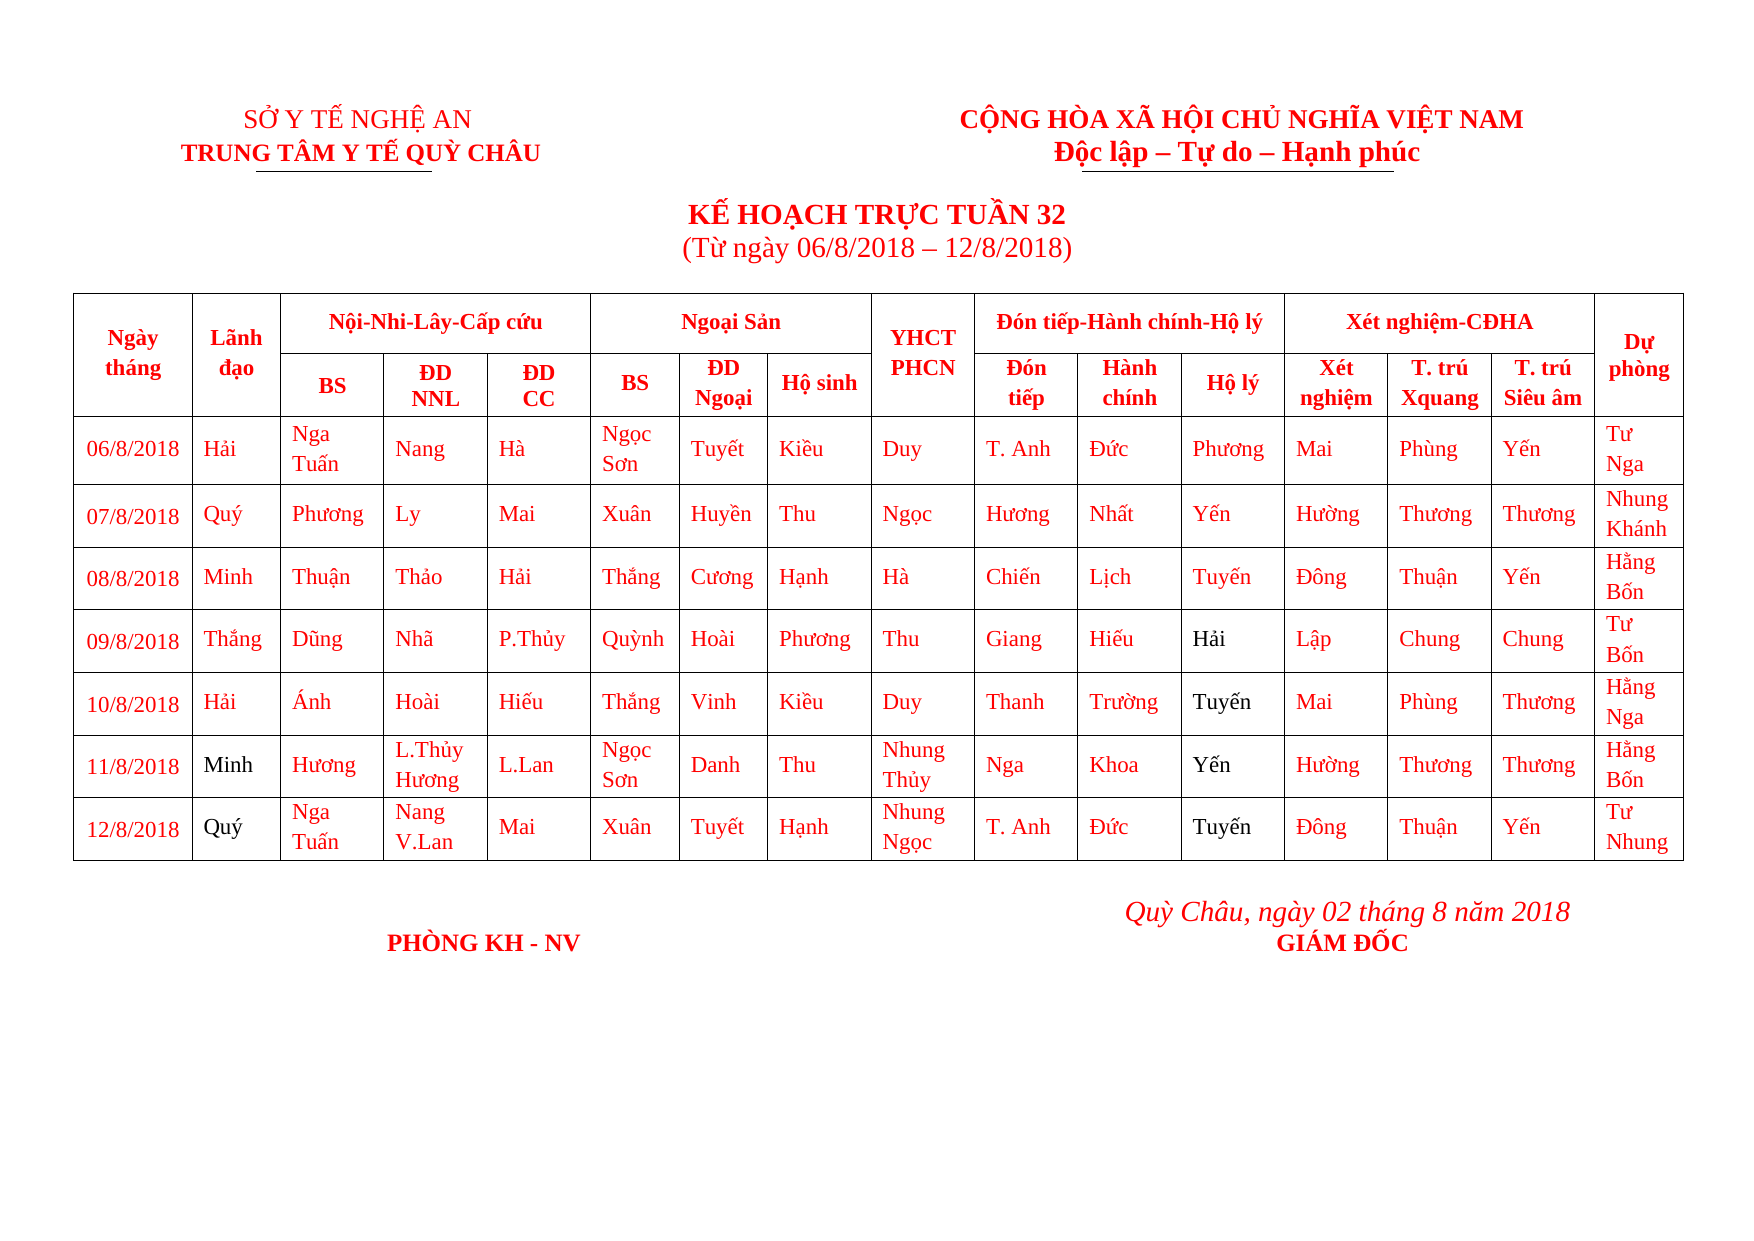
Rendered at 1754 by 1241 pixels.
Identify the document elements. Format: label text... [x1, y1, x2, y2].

table_header Xét nghiệm-CĐHA [1285, 294, 1594, 353]
table_cell Yến [1182, 736, 1284, 797]
table_cell Tư Nga [1595, 417, 1683, 484]
table_cell Hà [872, 548, 974, 609]
table_cell Minh [193, 736, 280, 797]
table_cell Phương [768, 610, 871, 672]
table_cell Duy [872, 673, 974, 734]
table_cell Thảo [384, 548, 487, 609]
table_cell Mai [1285, 417, 1387, 484]
table_cell Đông [1285, 548, 1387, 609]
table_header Đón tiếp-Hành chính-Hộ lý [975, 294, 1284, 353]
table_cell Thu [768, 736, 871, 797]
text TRUNG TÂM Y TẾ QUỲ CHÂU Độc lập – Tự do – Hạnh phúc [118, 134, 1636, 168]
table_cell 06/8/2018 [74, 417, 192, 484]
table_cell Hạnh [768, 548, 871, 609]
table_cell Hoài [384, 673, 487, 734]
table_cell Phùng [1388, 673, 1491, 734]
table_cell Hường [1285, 736, 1387, 797]
table_cell Hằng Bốn [1595, 548, 1683, 609]
table_cell Quý [193, 485, 280, 547]
table_cell T. Anh [975, 417, 1077, 484]
table_cell ĐD Ngoại [680, 354, 767, 416]
table_cell Thắng [591, 548, 679, 609]
table_cell Nga Tuấn [281, 798, 383, 860]
table_cell Khoa [1078, 736, 1181, 797]
table_cell Tuyết [680, 417, 767, 484]
table_cell ĐD NNL [384, 354, 487, 416]
table_cell Duy [872, 417, 974, 484]
table_cell Hiếu [488, 673, 590, 734]
table_cell Hải [193, 673, 280, 734]
table_cell Ly [384, 485, 487, 547]
table_cell 07/8/2018 [74, 485, 192, 547]
table_cell Thương [1492, 485, 1594, 547]
table_cell Nang V.Lan [384, 798, 487, 860]
table_cell Nhung Ngọc [872, 798, 974, 860]
table_cell Thuận [281, 548, 383, 609]
table_cell Yến [1492, 798, 1594, 860]
table_cell Hương [281, 736, 383, 797]
table_cell Thanh [975, 673, 1077, 734]
table_cell Thương [1388, 736, 1491, 797]
table_cell Quỳnh [591, 610, 679, 672]
table_cell 09/8/2018 [74, 610, 192, 672]
table_cell Thu [768, 485, 871, 547]
table_cell Mai [1285, 673, 1387, 734]
table_cell Kiều [768, 673, 871, 734]
table_cell 12/8/2018 [74, 798, 192, 860]
table_cell Trường [1078, 673, 1181, 734]
table_cell Kiều [768, 417, 871, 484]
table_cell Tuyến [1182, 798, 1284, 860]
table_cell Minh [193, 548, 280, 609]
table_cell Danh [680, 736, 767, 797]
table_cell Nhung Thủy [872, 736, 974, 797]
table_cell Chung [1492, 610, 1594, 672]
table_cell Tuyến [1182, 548, 1284, 609]
table_cell Dũng [281, 610, 383, 672]
table_cell Đông [1285, 798, 1387, 860]
text Quỳ Châu, ngày 02 tháng 8 năm 2018 [118, 894, 1636, 928]
table_cell L.Lan [488, 736, 590, 797]
table_cell Hộ lý [1182, 354, 1284, 416]
table_cell Quý [193, 798, 280, 860]
table_cell T. trú Xquang [1388, 354, 1491, 416]
table_cell Thuận [1388, 798, 1491, 860]
table_cell Đón tiếp [975, 354, 1077, 416]
table_cell BS [591, 354, 679, 416]
table_cell Ngọc Sơn [591, 736, 679, 797]
table_cell Phương [281, 485, 383, 547]
table_cell Nga [975, 736, 1077, 797]
table_cell Hiếu [1078, 610, 1181, 672]
table_cell Hường [1285, 485, 1387, 547]
table_cell Nhã [384, 610, 487, 672]
table_cell Thương [1492, 673, 1594, 734]
table_cell Nhung Khánh [1595, 485, 1683, 547]
table_cell Yến [1492, 417, 1594, 484]
table_cell Hải [488, 548, 590, 609]
table_cell Nga Tuấn [281, 417, 383, 484]
table_cell T. trú Siêu âm [1492, 354, 1594, 416]
table_cell Thương [1388, 485, 1491, 547]
table_cell Hạnh [768, 798, 871, 860]
table_cell Tuyến [1182, 673, 1284, 734]
table_cell T. Anh [975, 798, 1077, 860]
table_header Lãnh đạo [193, 294, 280, 416]
table_cell Đức [1078, 798, 1181, 860]
table_cell Giang [975, 610, 1077, 672]
table_header YHCT PHCN [872, 294, 974, 416]
table_cell Đức [1078, 417, 1181, 484]
table_cell 11/8/2018 [74, 736, 192, 797]
table_cell Phương [1182, 417, 1284, 484]
table_cell Nhất [1078, 485, 1181, 547]
table_cell Lập [1285, 610, 1387, 672]
table_cell 08/8/2018 [74, 548, 192, 609]
table_cell Cương [680, 548, 767, 609]
table_cell Hoài [680, 610, 767, 672]
table_cell Chung [1388, 610, 1491, 672]
table_cell Ngọc Sơn [591, 417, 679, 484]
table_cell Phùng [1388, 417, 1491, 484]
table_cell 10/8/2018 [74, 673, 192, 734]
table_cell Tư Nhung [1595, 798, 1683, 860]
table_cell Hải [1182, 610, 1284, 672]
table_cell Hà [488, 417, 590, 484]
table_cell Thương [1492, 736, 1594, 797]
table_cell Xuân [591, 485, 679, 547]
table_cell Yến [1182, 485, 1284, 547]
table_cell Mai [488, 798, 590, 860]
table_cell Thu [872, 610, 974, 672]
table_cell Ngọc [872, 485, 974, 547]
table_cell L.Thủy Hương [384, 736, 487, 797]
table_cell Thắng [193, 610, 280, 672]
table_cell Huyền [680, 485, 767, 547]
table_cell BS [281, 354, 383, 416]
table_cell Ánh [281, 673, 383, 734]
table_cell Hằng Bốn [1595, 736, 1683, 797]
table_cell Hành chính [1078, 354, 1181, 416]
table_cell Tư Bốn [1595, 610, 1683, 672]
table_cell Hằng Nga [1595, 673, 1683, 734]
table_cell Lịch [1078, 548, 1181, 609]
table_cell Mai [488, 485, 590, 547]
table_cell ĐD CC [488, 354, 590, 416]
table_header Ngày tháng [74, 294, 192, 416]
table_cell Vinh [680, 673, 767, 734]
table_cell Xuân [591, 798, 679, 860]
table_header Nội-Nhi-Lây-Cấp cứu [281, 294, 590, 353]
text KẾ HOẠCH TRỰC TUẦN 32 [118, 197, 1636, 230]
table_cell Tuyết [680, 798, 767, 860]
table_cell Hương [975, 485, 1077, 547]
table_cell Chiến [975, 548, 1077, 609]
text PHÒNG KH - NV GIÁM ĐỐC [118, 928, 1636, 957]
text (Từ ngày 06/8/2018 – 12/8/2018) [118, 230, 1636, 264]
table_cell Hộ sinh [768, 354, 871, 416]
table_cell Yến [1492, 548, 1594, 609]
table_cell Thắng [591, 673, 679, 734]
table_header Ngoại Sản [591, 294, 871, 353]
table_cell Thuận [1388, 548, 1491, 609]
table_cell Hải [193, 417, 280, 484]
table_cell Xét nghiệm [1285, 354, 1387, 416]
table_cell P.Thủy [488, 610, 590, 672]
table_header Dự phòng [1595, 294, 1683, 416]
table_cell Nang [384, 417, 487, 484]
text SỞ Y TẾ NGHỆ AN CỘNG HÒA XÃ HỘI CHỦ NGHĨA VIỆT NAM [118, 103, 1636, 134]
